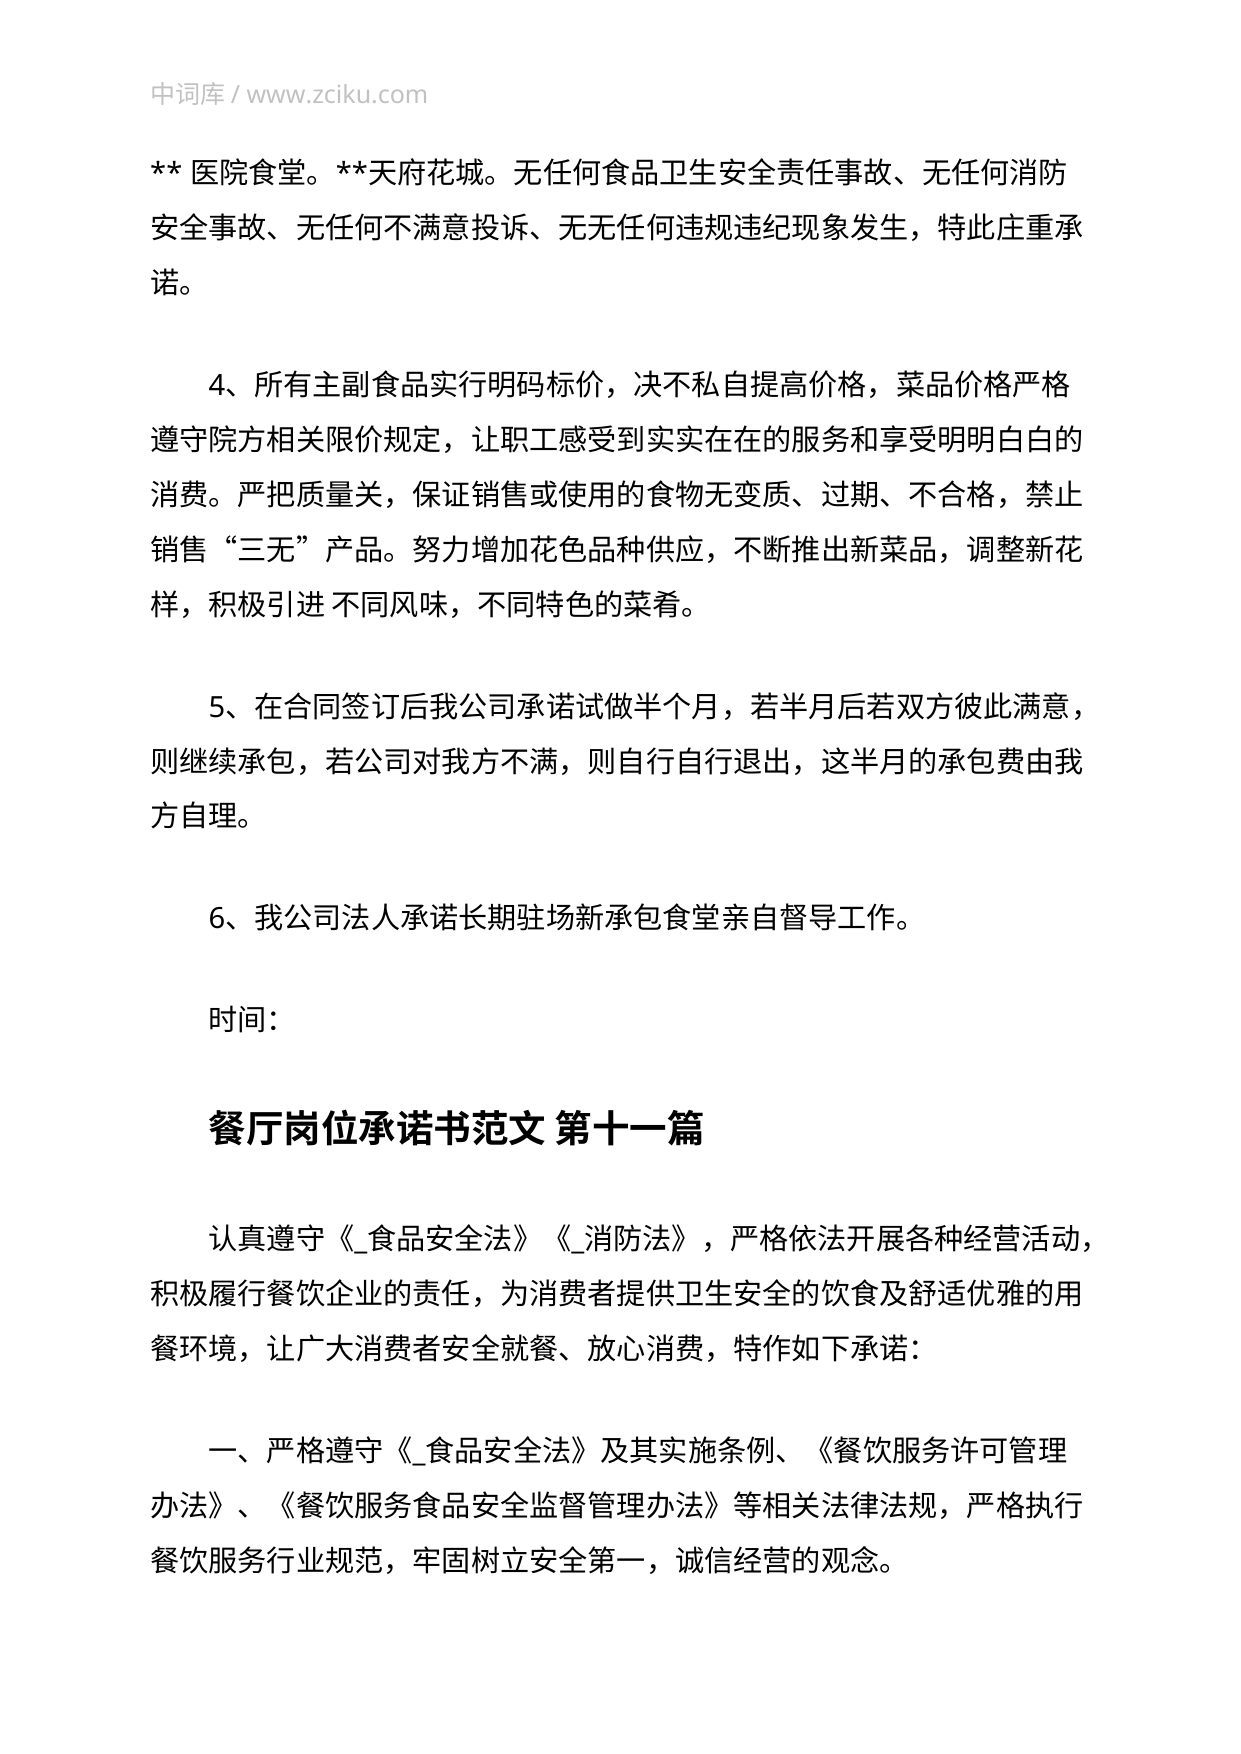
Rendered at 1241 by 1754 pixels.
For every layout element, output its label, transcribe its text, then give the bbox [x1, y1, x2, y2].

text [150, 150, 1090, 302]
text 5、在合同签订后我公司承诺试做半个月，若半月后若双方彼此满意，则继续承包，若公司对我方不满，则自行自行退出，这半月的承包费由我方自理。 [150, 683, 1090, 835]
text 认真遵守《_食品安全法》《_消防法》，严格依法开展各种经营活动，积极履行餐饮企业的责任，为消费者提供卫生安全的饮食及舒适优雅的用餐环境，让广大消费者安全就餐、放心消费，特作如下承诺： [150, 1216, 1090, 1368]
text 一、严格遵守《_食品安全法》及其实施条例、《餐饮服务许可管理办法》、《餐饮服务食品安全监督管理办法》等相关法律法规，严格执行餐饮服务行业规范，牢固树立安全第一，诚信经营的观念。 [150, 1428, 1090, 1580]
text 餐厅岗位承诺书范文 第十一篇 [150, 1098, 1090, 1153]
text 时间： [150, 997, 1090, 1039]
text 6、我公司法人承诺长期驻场新承包食堂亲自督导工作。 [150, 895, 1090, 937]
text 4、所有主副食品实行明码标价，决不私自提高价格，菜品价格严格遵守院方相关限价规定，让职工感受到实实在在的服务和享受明明白白的消费。严把质量关，保证销售或使用的食物无变质、过期、不合格，禁止 销售“三无”产品。努力增加花色品种供应，不断推出新菜品，调整新花样，积极引进 不同风味，不同特色的菜肴。 [150, 362, 1090, 624]
